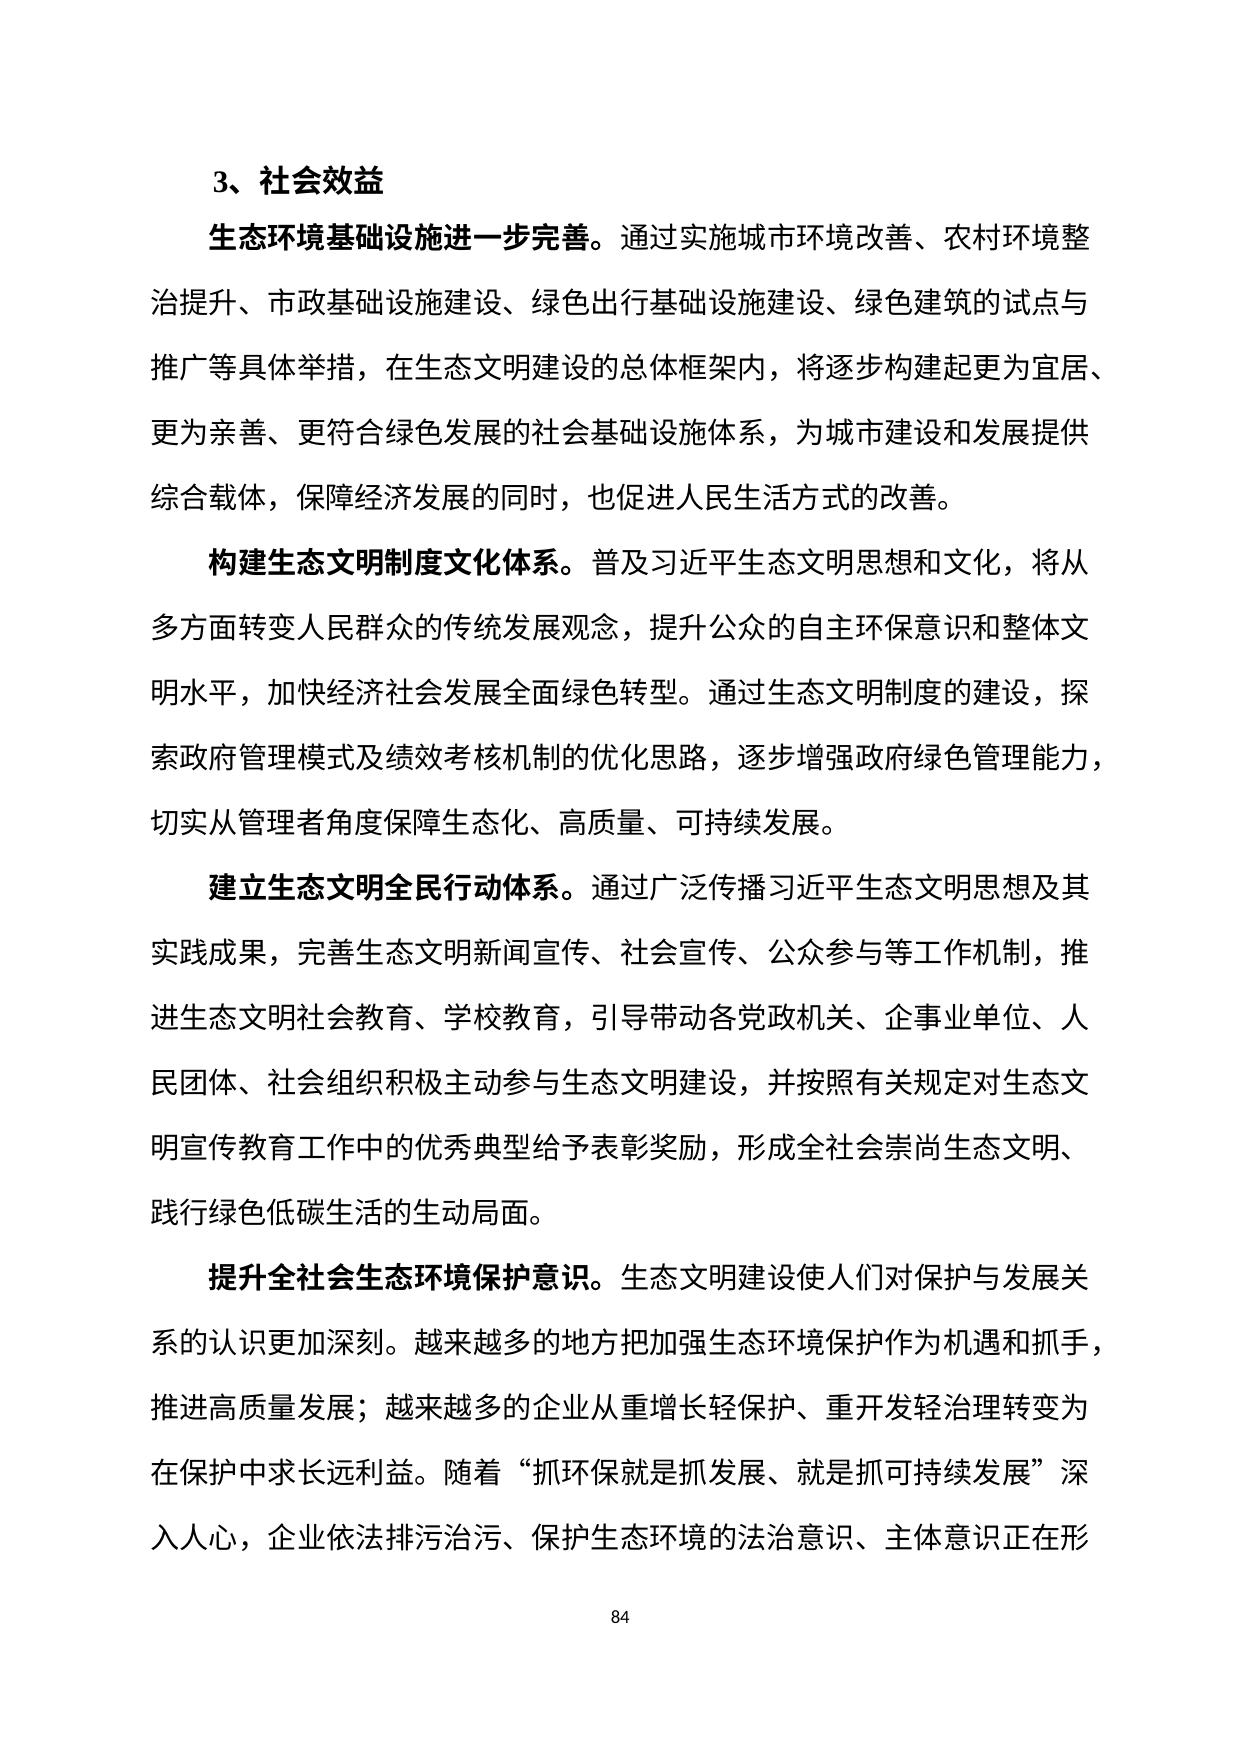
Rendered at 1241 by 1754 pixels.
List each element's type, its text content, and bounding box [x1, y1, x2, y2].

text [150, 1243, 1090, 1568]
text 建立生态文明全民行动体系。通过广泛传播习近平生态文明思想及其实践成果，完善生态文明新闻宣传、社会宣传、公众参与等工作机制，推进生态文明社会教育、学校教育，引导带动各党政机关、企事业单位、人民团体、社会组织积极主动参与生态文明建设，并按照有关规定对生态文明宣传教育工作中的优秀典型给予表彰奖励，形成全社会崇尚生态文明、践行绿色低碳生活的生动局面。 [150, 853, 1090, 1243]
text 构建生态文明制度文化体系。普及习近平生态文明思想和文化，将从多方面转变人民群众的传统发展观念，提升公众的自主环保意识和整体文明水平，加快经济社会发展全面绿色转型。通过生态文明制度的建设，探索政府管理模式及绩效考核机制的优化思路，逐步增强政府绿色管理能力，切实从管理者角度保障生态化、高质量、可持续发展。 [150, 528, 1090, 853]
text 3、社会效益 [150, 151, 1090, 203]
text 生态环境基础设施进一步完善。通过实施城市环境改善、农村环境整治提升、市政基础设施建设、绿色出行基础设施建设、绿色建筑的试点与推广等具体举措，在生态文明建设的总体框架内，将逐步构建起更为宜居、更为亲善、更符合绿色发展的社会基础设施体系，为城市建设和发展提供综合载体，保障经济发展的同时，也促进人民生活方式的改善。 [150, 203, 1090, 528]
